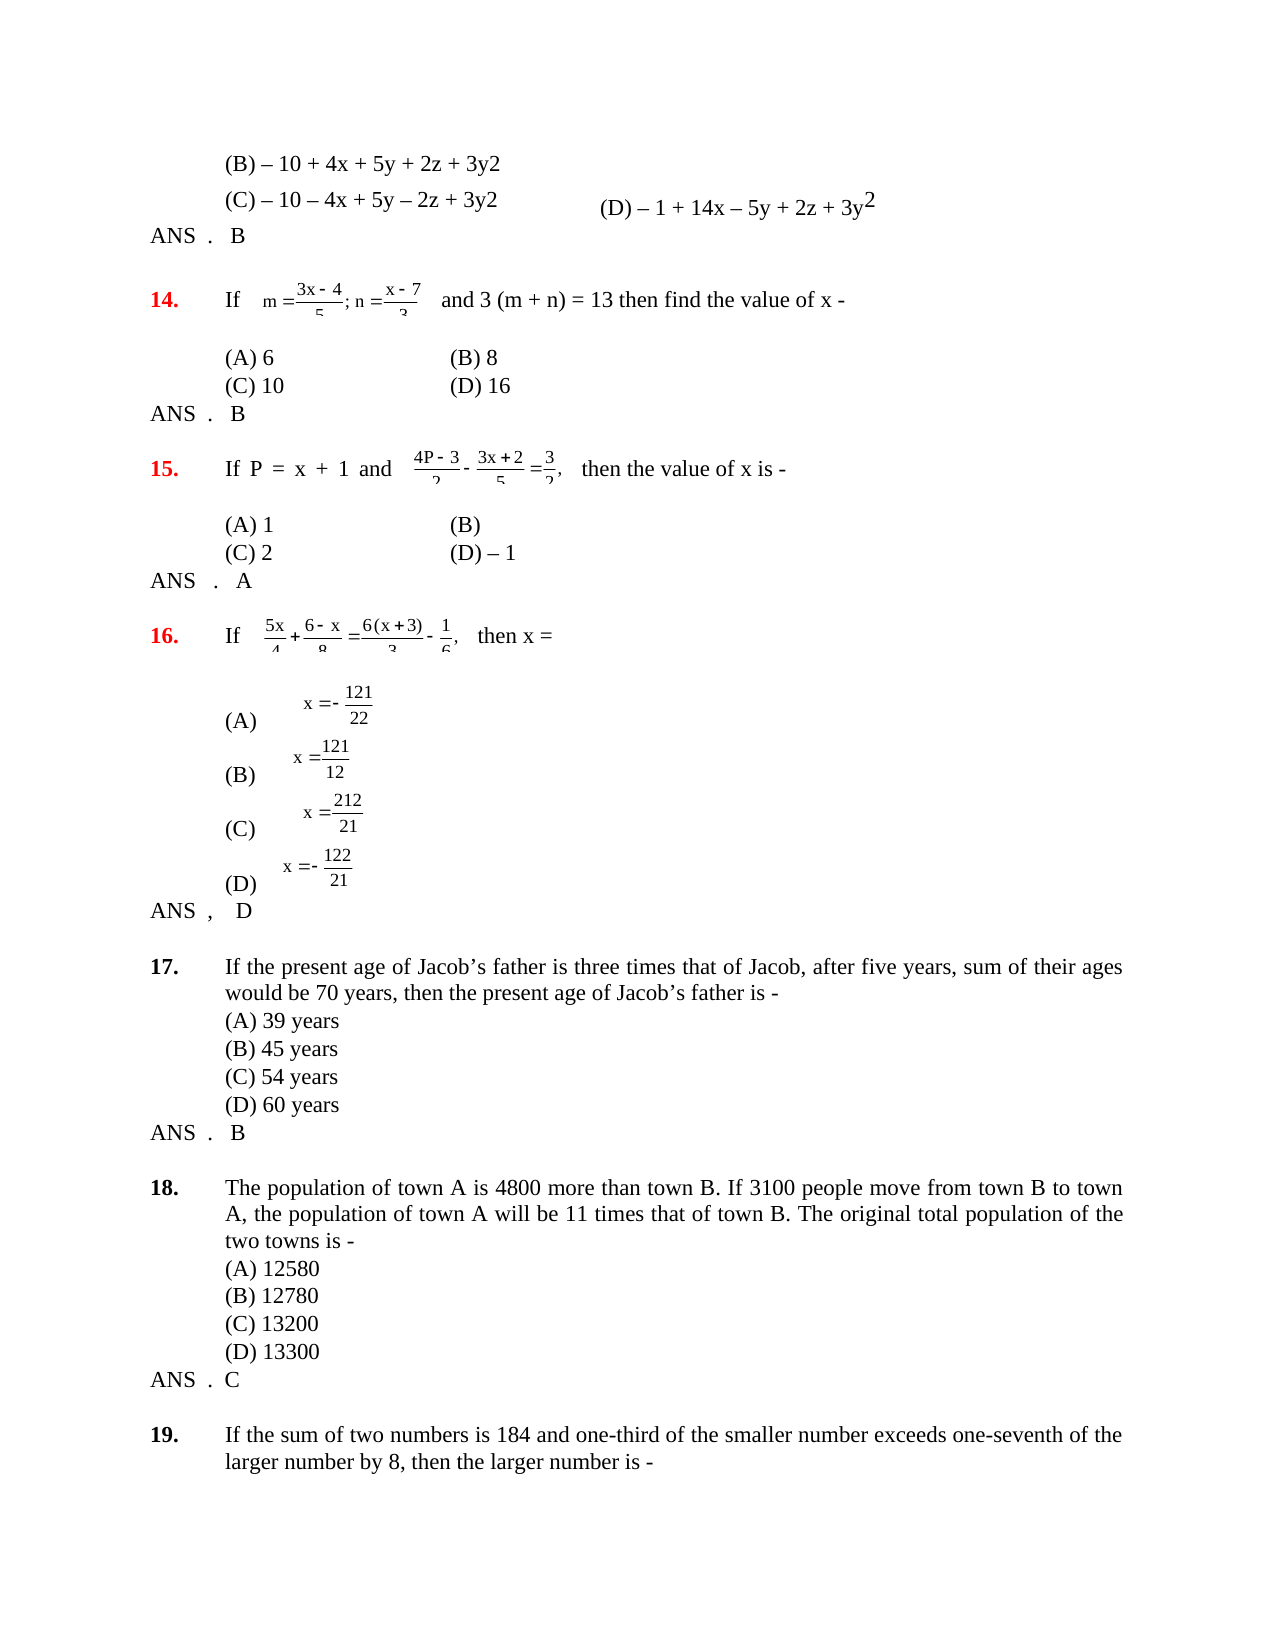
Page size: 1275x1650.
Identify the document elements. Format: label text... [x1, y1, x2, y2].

text (A) 39 years [150, 1007, 1125, 1034]
text 15. If P = x + 1 and then the value of x is - [150, 456, 1125, 482]
text (B) [150, 735, 1125, 787]
text (D) [150, 843, 1125, 896]
text (A) 1 (B) [150, 511, 1125, 537]
text 18. The population of town A is 4800 more than town B. If 3100 people move from town B to town A, the population of town A will be 11 times that of town B. The original total population of the two towns is - [150, 1174, 1125, 1253]
text (B) 45 years [150, 1035, 1125, 1061]
text 16. If then x = [150, 622, 1125, 649]
text (A) 12580 [150, 1255, 1125, 1281]
text (C) 13200 [150, 1310, 1125, 1337]
text (A) 6 (B) 8 [150, 344, 1125, 371]
text 19. If the sum of two numbers is 184 and one-third of the smaller number exceeds one-seventh of the larger number by 8, then the larger number is - [150, 1422, 1125, 1474]
text ANS . B [150, 222, 1125, 257]
text ANS , D [150, 897, 1125, 924]
text 17. If the present age of Jacob’s father is three times that of Jacob, after five years, sum of their ages would be 70 years, then the present age of Jacob’s father is - [150, 953, 1125, 1006]
text (A) [150, 680, 1125, 733]
text (C) 54 years [150, 1063, 1125, 1089]
text (C) 2 (D) – 1 [150, 539, 1125, 565]
text (C) 10 (D) 16 [150, 372, 1125, 398]
text (D) 13300 [150, 1338, 1125, 1364]
text (C) – 10 – 4x + 5y – 2z + 3y2 (D) – 1 + 14x – 5y + 2z + 3y2 [150, 186, 1125, 221]
text ANS . B [150, 400, 1125, 426]
text (B) 12780 [150, 1282, 1125, 1309]
text ANS . C [150, 1366, 1125, 1392]
text ANS . B [150, 1118, 1125, 1145]
text (C) [150, 789, 1125, 842]
text ANS . A [150, 567, 1125, 593]
text 14. If and 3 (m + n) = 13 then find the value of x - [150, 286, 1125, 313]
text (B) – 10 + 4x + 5y + 2z + 3y2 [150, 150, 1125, 185]
text (D) 60 years [150, 1091, 1125, 1117]
